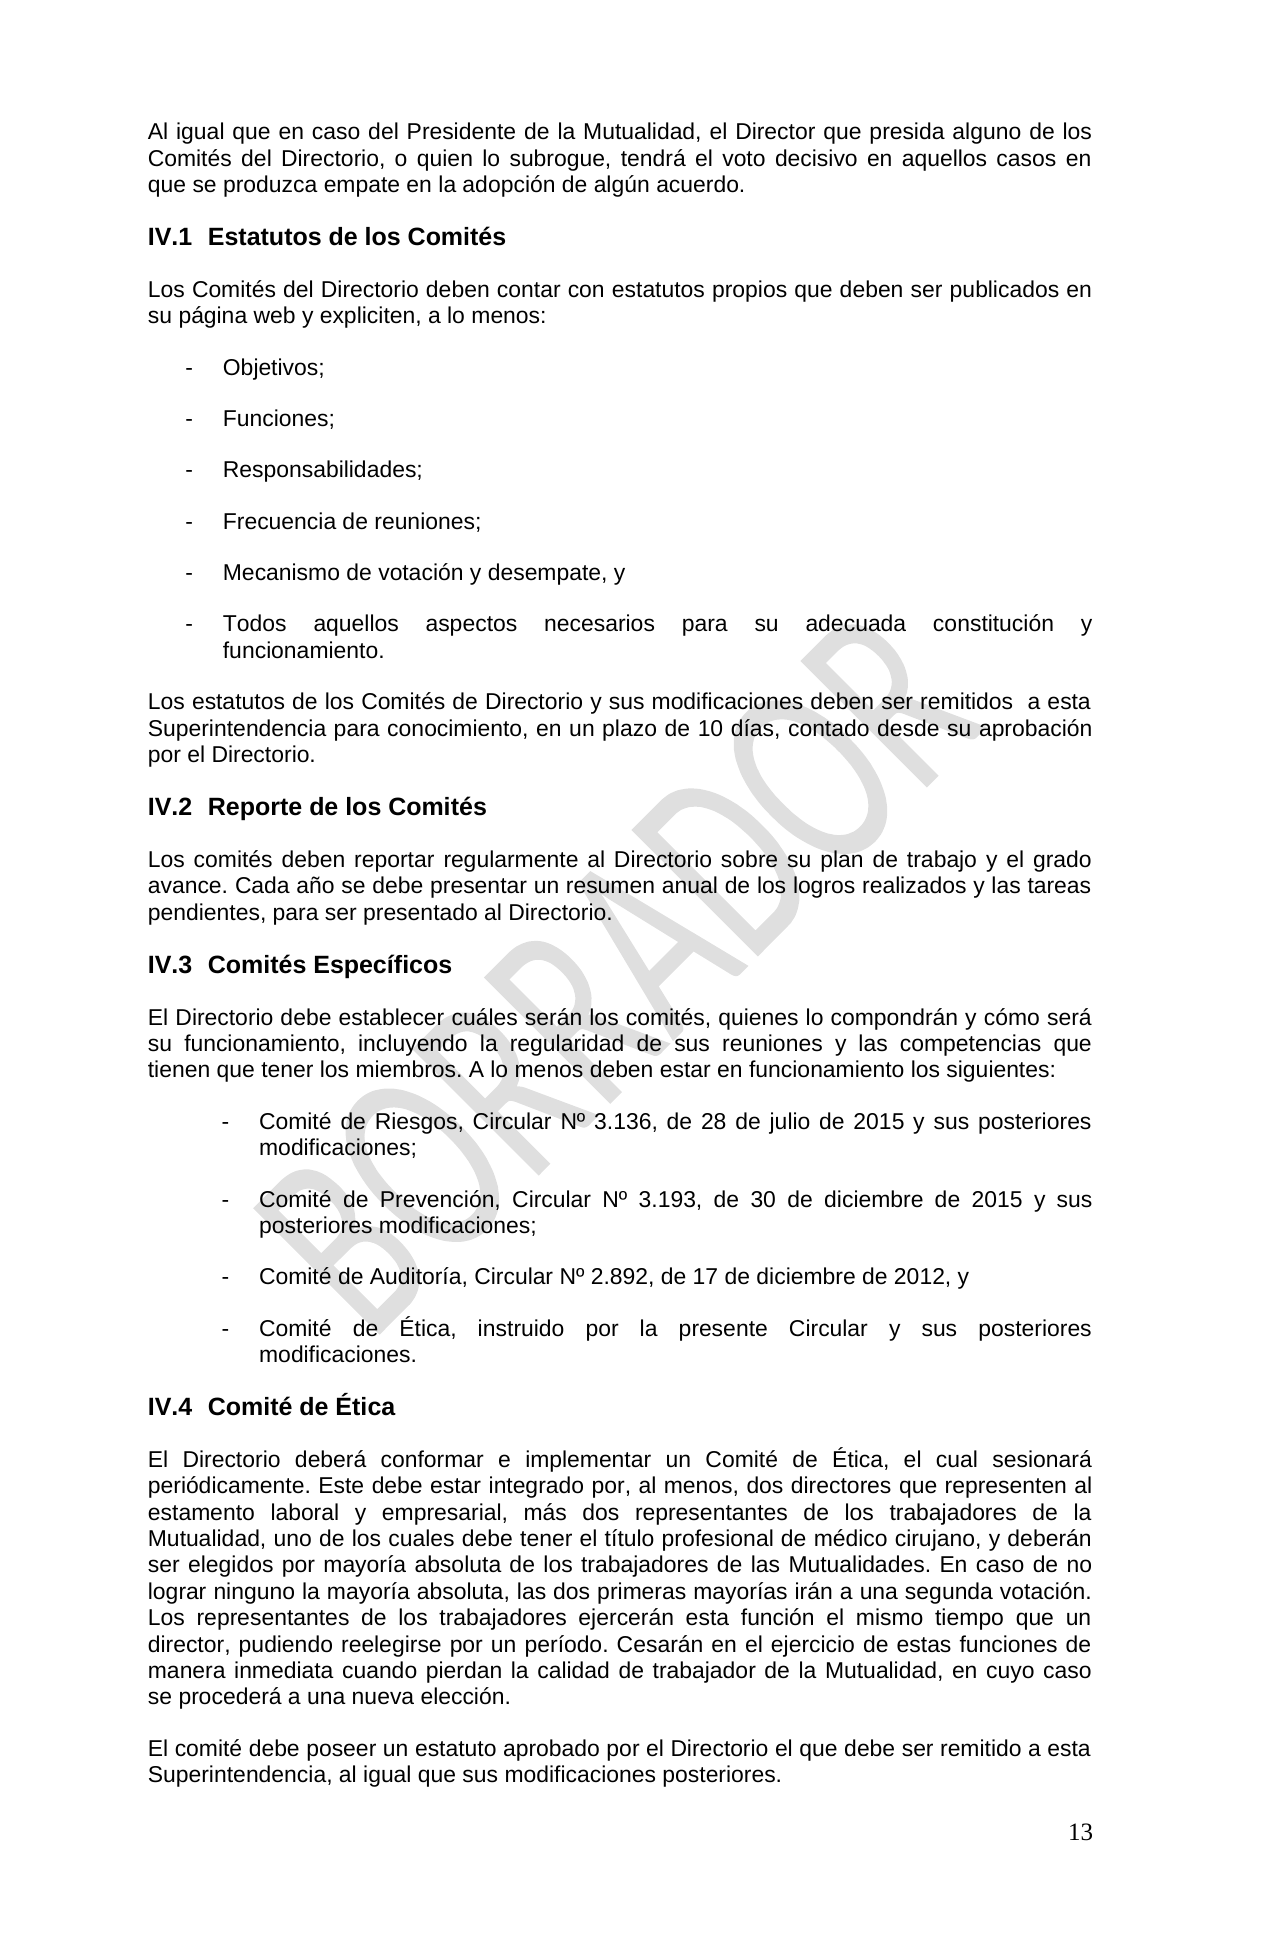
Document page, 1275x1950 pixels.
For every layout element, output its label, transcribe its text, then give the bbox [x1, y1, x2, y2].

text Al igual que en caso del Presidente de la Mutualidad, el Director que presida alguno de los Comités del Directorio, o quien lo subrogue, tendrá el voto decisivo en aquellos casos en que se produzca empate en la adopción de algún acuerdo. [148, 118, 1093, 197]
list Frecuencia de reuniones; [185, 508, 1093, 534]
text El comité debe poseer un estatuto aprobado por el Directorio el que debe ser remitido a esta Superintendencia, al igual que sus modificaciones posteriores. [148, 1734, 1093, 1787]
text Los Comités del Directorio deben contar con estatutos propios que deben ser publicados en su página web y expliciten, a lo menos: [148, 276, 1093, 329]
subtitle Comités Específicos [148, 950, 1093, 979]
list Comité de Prevención, Circular Nº 3.193, de 30 de diciembre de 2015 y sus posteriores modificaciones; [221, 1186, 1093, 1238]
subtitle Comité de Ética [148, 1392, 1093, 1421]
list Responsabilidades; [185, 456, 1093, 483]
text El Directorio debe establecer cuáles serán los comités, quienes lo compondrán y cómo será su funcionamiento, incluyendo la regularidad de sus reuniones y las competencias que tienen que tener los miembros. A lo menos deben estar en funcionamiento los siguientes: [148, 1004, 1093, 1083]
text Los comités deben reportar regularmente al Directorio sobre su plan de trabajo y el grado avance. Cada año se debe presentar un resumen anual de los logros realizados y las tareas pendientes, para ser presentado al Directorio. [148, 846, 1093, 925]
text El Directorio deberá conformar e implementar un Comité de Ética, el cual sesionará periódicamente. Este debe estar integrado por, al menos, dos directores que representen al estamento laboral y empresarial, más dos representantes de los trabajadores de la Mutualidad, uno de los cuales debe tener el título profesional de médico cirujano, y deberán ser elegidos por mayoría absoluta de los trabajadores de las Mutualidades. En caso de no lograr ninguno la mayoría absoluta, las dos primeras mayorías irán a una segunda votación. Los representantes de los trabajadores ejercerán esta función el mismo tiempo que un director, pudiendo reelegirse por un período. Cesarán en el ejercicio de estas funciones de manera inmediata cuando pierdan la calidad de trabajador de la Mutualidad, en cuyo caso se procederá a una nueva elección. [148, 1446, 1093, 1709]
list Mecanismo de votación y desempate, y [185, 559, 1093, 585]
list Todos aquellos aspectos necesarios para su adecuada constitución y funcionamiento. [185, 610, 1093, 663]
subtitle Estatutos de los Comités [148, 222, 1093, 251]
subtitle Reporte de los Comités [148, 792, 1093, 821]
list Comité de Auditoría, Circular Nº 2.892, de 17 de diciembre de 2012, y [221, 1263, 1093, 1289]
list Objetivos; [185, 354, 1093, 380]
list Funciones; [185, 405, 1093, 431]
list Comité de Ética, instruido por la presente Circular y sus posteriores modificaciones. [221, 1314, 1093, 1367]
list Comité de Riesgos, Circular Nº 3.136, de 28 de julio de 2015 y sus posteriores modificaciones; [221, 1108, 1093, 1161]
text Los estatutos de los Comités de Directorio y sus modificaciones deben ser remitidos a esta Superintendencia para conocimiento, en un plazo de 10 días, contado desde su aprobación por el Directorio. [148, 688, 1093, 767]
